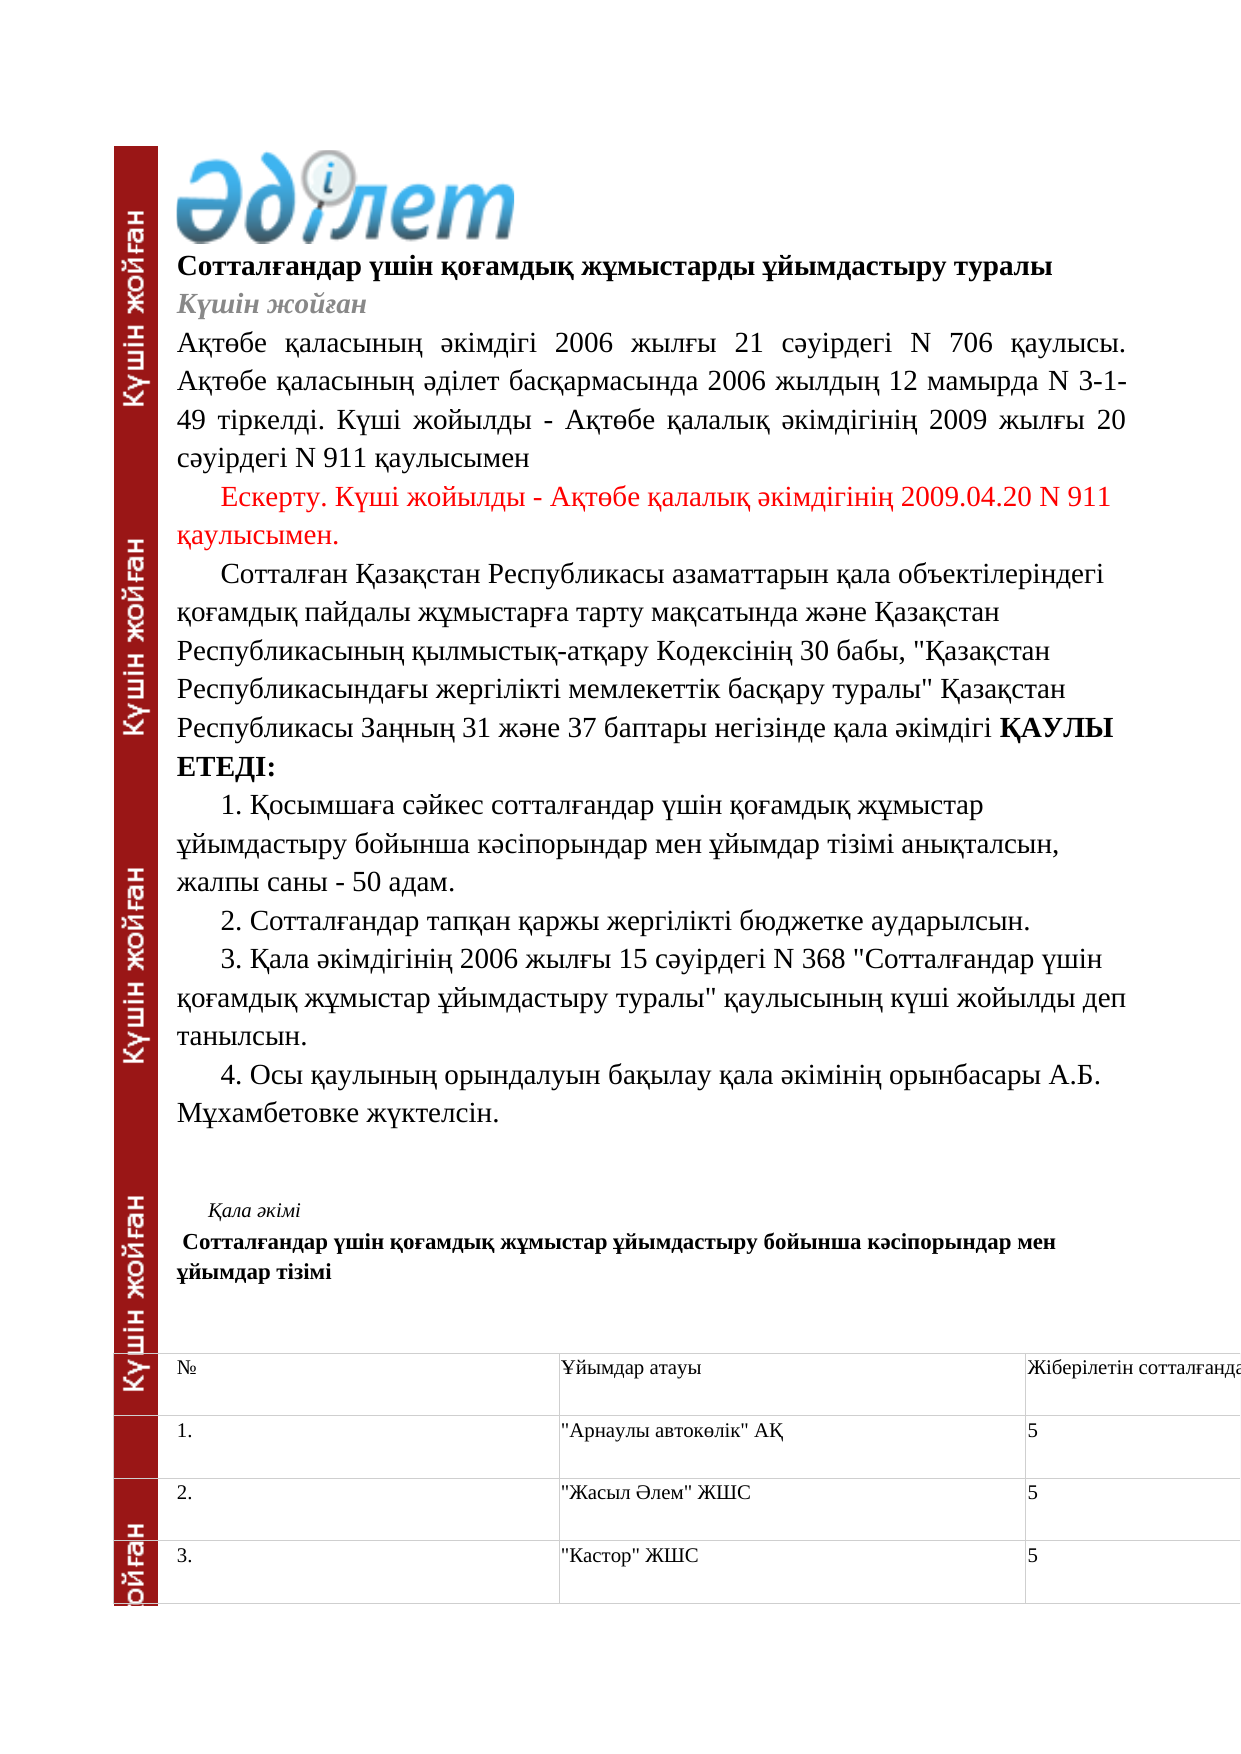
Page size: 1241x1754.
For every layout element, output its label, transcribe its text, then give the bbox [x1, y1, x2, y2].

table_cell "Жасыл Әлем" ЖШС [560, 1479, 1025, 1540]
text Күшін жойған [112, 286, 1128, 320]
table_cell "Кастор" ЖШС [560, 1541, 1025, 1602]
text Ескерту. Күші жойылды - Ақтөбе қалалық әкімдігінің 2009.04.20 N 911 қаулысымен. Сотталған Қазақстан Республикасы азаматтарын қала объектілеріндегі қоғамдық пайдалы жұмыстарға тарту мақсатында және Қазақстан Республикасының қылмыстық-атқару Кодексінің 30 бабы, "Қазақстан Республикасындағы жергілікті мемлекеттік басқару туралы" Қазақстан Республикасы Заңның 31 және 37 баптары негізінде қала әкімдігі ҚАУЛЫ ЕТЕДІ: 1. Қосымшаға сәйкес сотталғандар үшін қоғамдық жұмыстар ұйымдастыру бойынша кәсіпорындар мен ұйымдар тізімі анықталсын, жалпы саны - 50 адам. 2. Сотталғандар тапқан қаржы жергілікті бюджетке аударылсын. 3. Қала әкімдігінің 2006 жылғы 15 сәуірдегі N 368 "Сотталғандар үшін қоғамдық жұмыстар ұйымдастыру туралы" қаулысының күші жойылды деп танылсын. 4. Осы қаулының орындалуын бақылау қала әкімінің орынбасары А.Б. Мұхамбетовке жүктелсін. [112, 479, 1128, 1193]
table_cell 3. [114, 1541, 559, 1602]
text Сотталғандар үшін қоғамдық жұмыстарды ұйымдастыру туралы [112, 248, 1128, 281]
text Сотталғандар үшін қоғамдық жұмыстар ұйымдастыру бойынша кәсіпорындар мен ұйымдар тізімі [112, 1228, 1128, 1284]
table_header Жіберілетін сотталғандар саны [1026, 1354, 1240, 1415]
picture [114, 1284, 158, 1353]
picture [114, 320, 158, 325]
table_cell 5 [1026, 1416, 1240, 1477]
picture [114, 474, 158, 479]
table_header Ұйымдар атауы [560, 1354, 1025, 1415]
table_cell 5 [1026, 1479, 1240, 1540]
table_cell 2. [114, 1479, 559, 1540]
picture [176, 150, 515, 244]
table_header Қала әкімі [101, 1197, 1240, 1228]
table_cell "Арнаулы автокөлік" АҚ [560, 1416, 1025, 1477]
table_cell 5 [1026, 1541, 1240, 1602]
picture [114, 146, 158, 248]
table_cell 1. [114, 1416, 559, 1477]
table_header № [114, 1354, 559, 1415]
text Ақтөбе қаласының әкімдігі 2006 жылғы 21 сәуірдегі N 706 қаулысы. Ақтөбе қаласының әділет басқармасында 2006 жылдың 12 мамырда N 3-1-49 тіркелді. Күші жойылды - Ақтөбе қалалық әкімдігінің 2009 жылғы 20 сәуірдегі N 911 қаулысымен [112, 325, 1128, 474]
picture [114, 1193, 158, 1197]
picture [114, 281, 158, 286]
